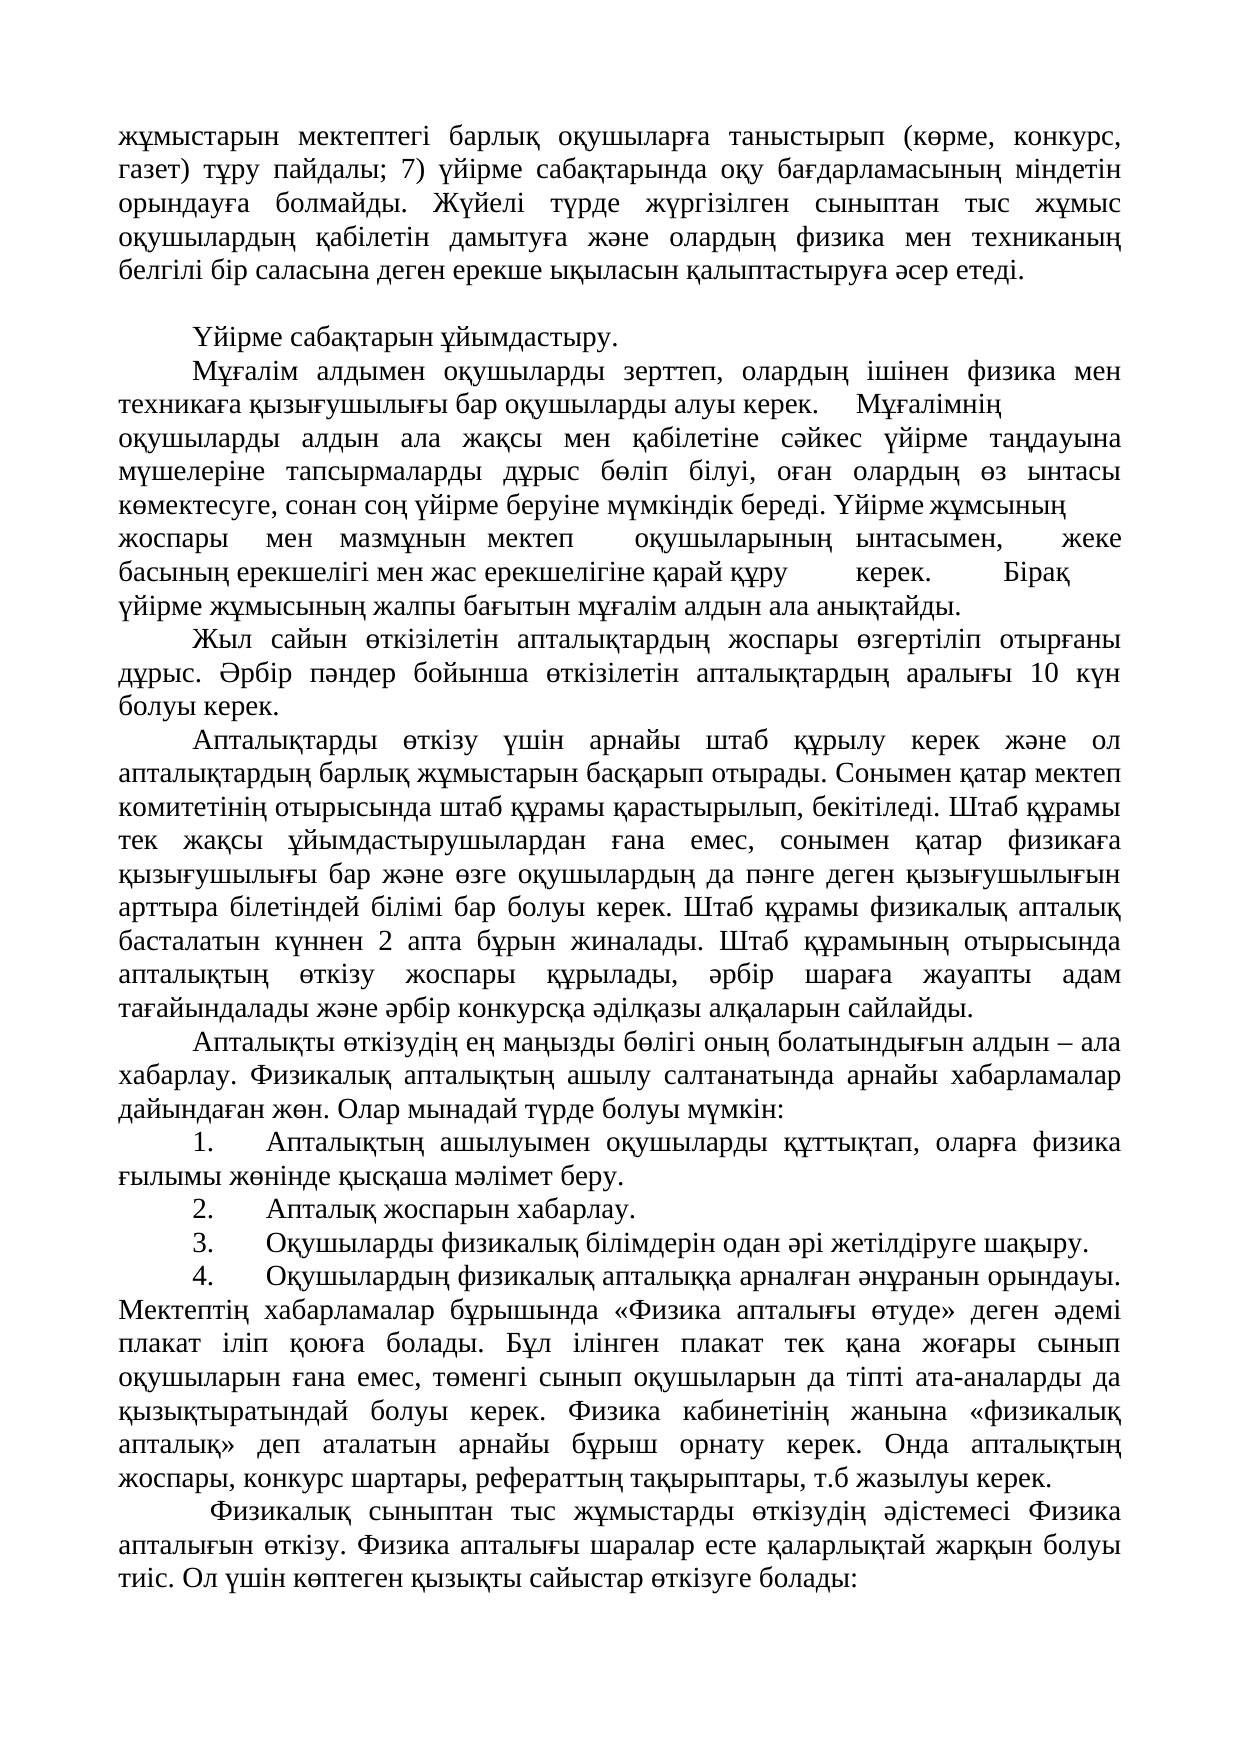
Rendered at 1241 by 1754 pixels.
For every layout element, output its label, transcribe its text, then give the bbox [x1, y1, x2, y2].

text 1. Апталықтың ашылуымен оқушыларды құттықтап, оларға физика ғылымы жөнінде қысқаша мәлімет беру. [118, 1124, 1122, 1191]
text Жыл сайын өткізілетін апталықтардың жоспары өзгертіліп отырғаны дұрыс. Әрбір пәндер бойынша өткізілетін апталықтардың аралығы 10 күн болуы керек. [118, 621, 1122, 722]
text Физикалық сыныптан тыс жұмыстарды өткізудің әдістемесі Физика апталығын өткізу. Физика апталығы шаралар есте қаларлықтай жарқын болуы тиіс. Ол үшін көптеген қызықты сайыстар өткізуге болады: [118, 1493, 1122, 1594]
text 4. Оқушылардың физикалық апталыққа арналған әнұранын орындауы. Мектептің хабарламалар бұрышында «Физика апталығы өтуде» деген әдемі плакат іліп қоюға болады. Бұл ілінген плакат тек қана жоғары сынып оқушыларын ғана емес, төменгі сынып оқушыларын да тіпті ата-аналарды да қызықтыратындай болуы керек. Физика кабинетінің жанына «физикалық апталық» деп аталатын арнайы бұрыш орнату керек. Онда апталықтың жоспары, конкурс шартары, рефераттың тақырыптары, т.б жазылуы керек. [118, 1258, 1122, 1493]
text Үйірме сабақтарын ұйымдастыру. [118, 319, 1122, 353]
text Апталықты өткізудің ең маңызды бөлігі оның болатындығын алдын – ала хабарлау. Физикалық апталықтың ашылу салтанатында арнайы хабарламалар дайындаған жөн. Олар мынадай түрде болуы мүмкін: [118, 1024, 1122, 1124]
text 2. Апталық жоспарын хабарлау. [118, 1191, 1122, 1225]
text Мұғалім алдымен оқушыларды зерттеп, олардың ішінен физика мен техникаға қызығушылығы бар оқушыларды алуы керек. Мұғалімнің оқушыларды алдын ала жақсы мен қабілетіне сәйкес үйірме таңдауына мүшелеріне тапсырмаларды дұрыс бөліп білуі, оған олардың өз ынтасы көмектесуге, сонан соң үйірме беруіне мүмкіндік береді. Үйірме жұмсының жоспары мен мазмұнын мектеп оқушыларының ынтасымен, жеке басының ерекшелігі мен жас ерекшелігіне қарай құру керек. Бірақ үйірме жұмысының жалпы бағытын мұғалім алдын ала анықтайды. [118, 353, 1122, 621]
text 3. Оқушыларды физикалық білімдерін одан әрі жетілдіруге шақыру. [118, 1225, 1122, 1258]
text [118, 118, 1122, 286]
text Апталықтарды өткізу үшін арнайы штаб құрылу керек және ол апталықтардың барлық жұмыстарын басқарып отырады. Сонымен қатар мектеп комитетінің отырысында штаб құрамы қарастырылып, бекітіледі. Штаб құрамы тек жақсы ұйымдастырушылардан ғана емес, сонымен қатар физикаға қызығушылығы бар және өзге оқушылардың да пәнге деген қызығушылығын арттыра білетіндей білімі бар болуы керек. Штаб құрамы физикалық апталық басталатын күннен 2 апта бұрын жиналады. Штаб құрамының отырысында апталықтың өткізу жоспары құрылады, әрбір шараға жауапты адам тағайындалады және әрбір конкурсқа әділқазы алқаларын сайлайды. [118, 722, 1122, 1024]
